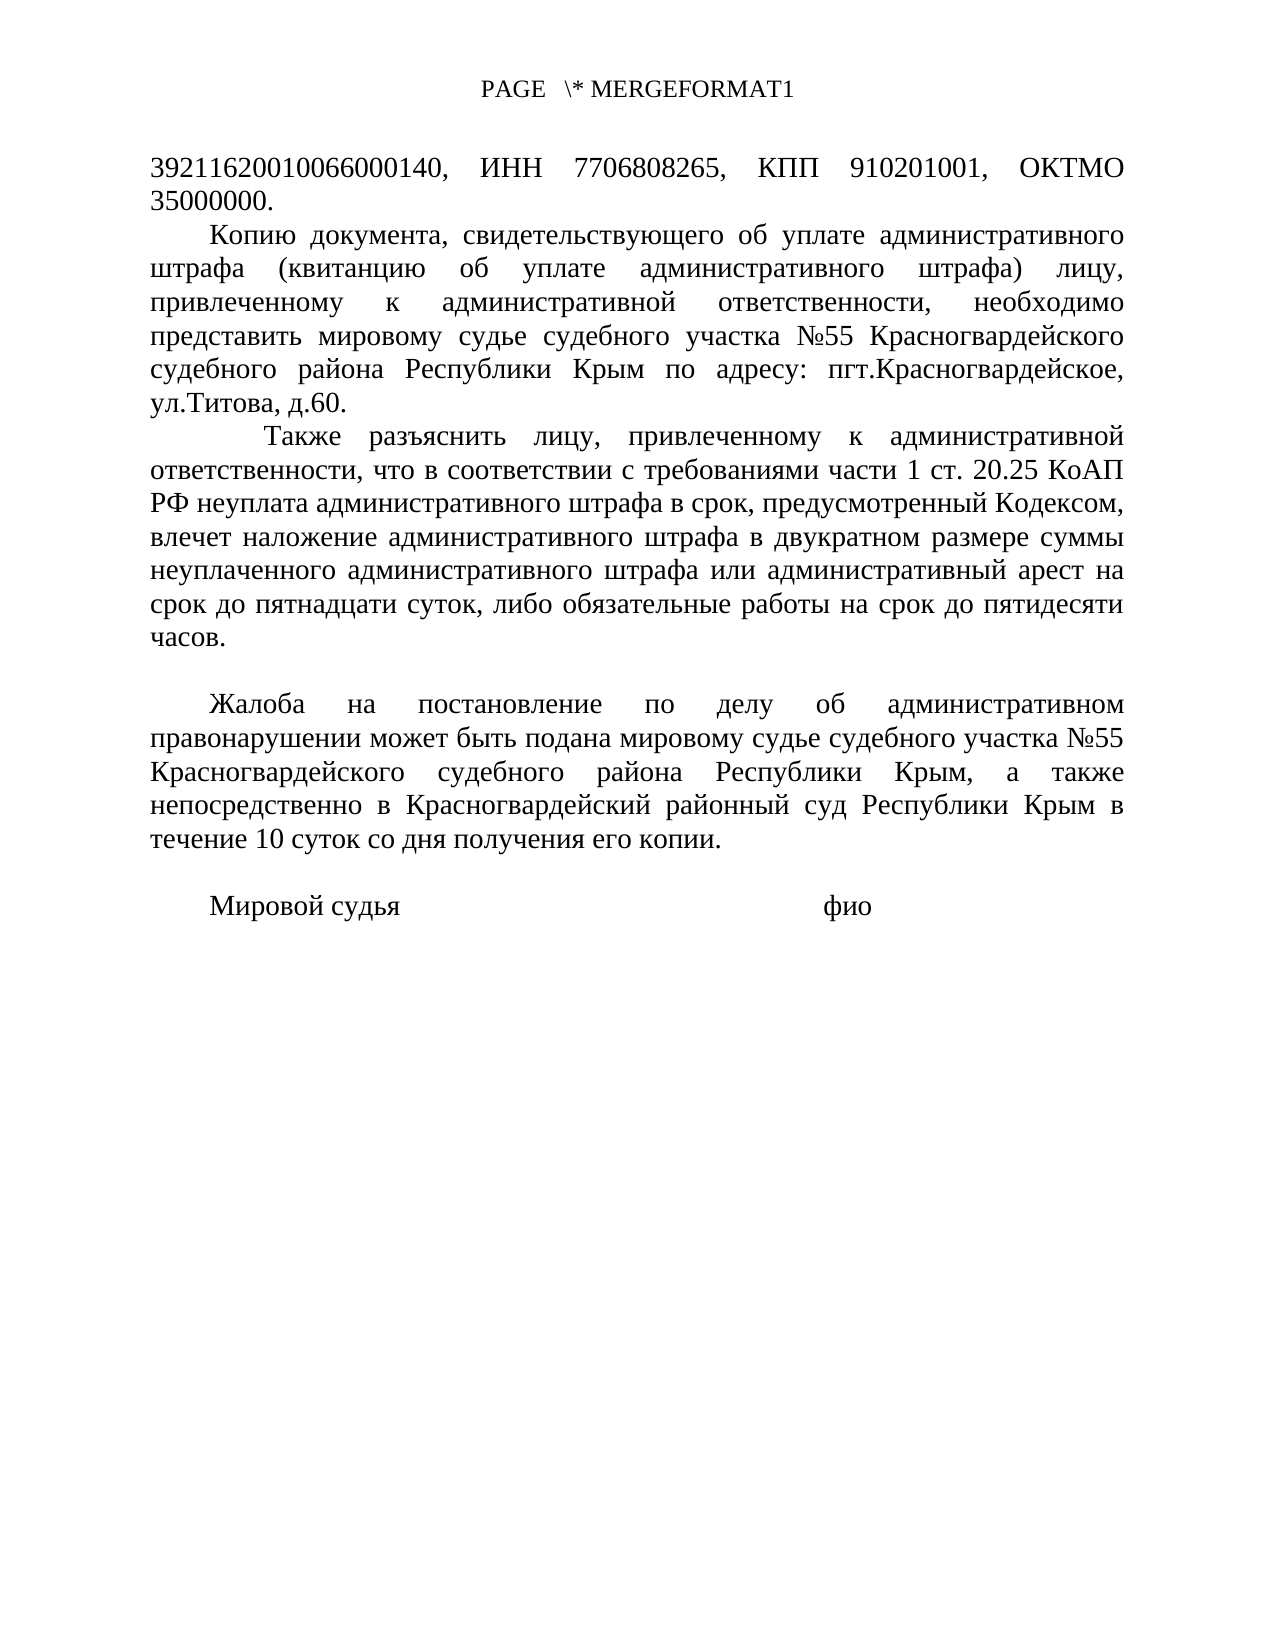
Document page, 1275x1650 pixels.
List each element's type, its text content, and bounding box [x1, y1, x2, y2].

text Жалоба на постановление по делу об административном правонарушении может быть подана мировому судье судебного участка №55 Красногвардейского судебного района Республики Крым, а также непосредственно в Красногвардейский районный суд Республики Крым в течение 10 суток со дня получения его копии. [150, 687, 1125, 854]
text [150, 150, 1125, 217]
text Также разъяснить лицу, привлеченному к административной ответственности, что в соответствии с требованиями части 1 ст. 20.25 КоАП РФ неуплата административного штрафа в срок, предусмотренный Кодексом, влечет наложение административного штрафа в двукратном размере суммы неуплаченного административного штрафа или административный арест на срок до пятнадцати суток, либо обязательные работы на срок до пятидесяти часов. [150, 418, 1125, 653]
text Копию документа, свидетельствующего об уплате административного штрафа (квитанцию об уплате административного штрафа) лицу, привлеченному к административной ответственности, необходимо представить мировому судье судебного участка №55 Красногвардейского судебного района Республики Крым по адресу: пгт.Красногвардейское, ул.Титова, д.60. [150, 217, 1125, 418]
text Мировой судья фио [150, 888, 1125, 921]
